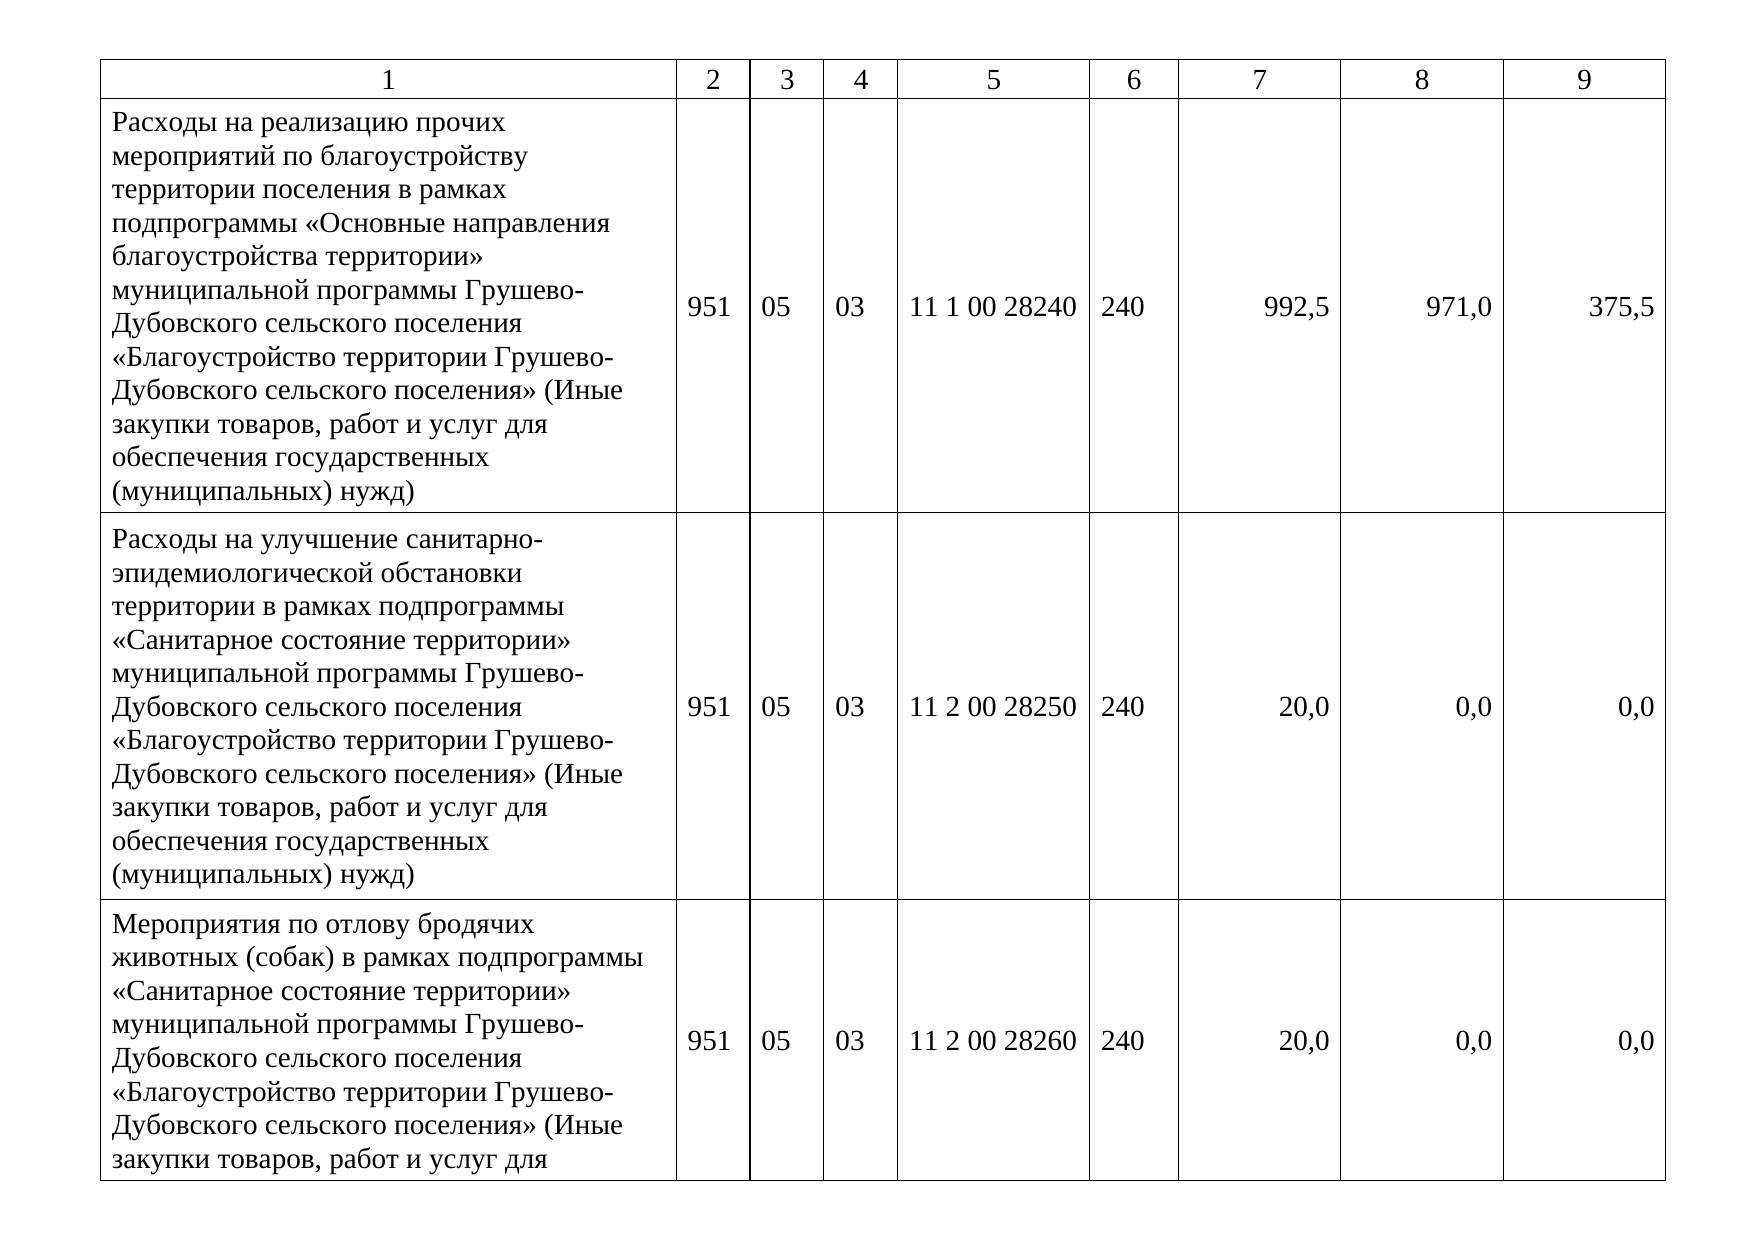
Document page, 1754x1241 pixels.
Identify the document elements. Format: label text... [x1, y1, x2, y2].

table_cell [101, 900, 676, 1180]
table_cell 375,5 [1504, 99, 1665, 512]
table_cell 11 1 00 28240 [898, 99, 1089, 512]
table_header 3 [751, 60, 823, 98]
table_cell 20,0 [1179, 900, 1340, 1180]
table_cell 03 [824, 513, 897, 899]
table_header 2 [677, 60, 749, 98]
table_cell 0,0 [1504, 900, 1665, 1180]
table_header 1 [101, 60, 676, 98]
table_cell 05 [751, 513, 823, 899]
table_cell 951 [677, 99, 749, 512]
table_cell Расходы на реализацию прочих мероприятий по благоустройству территории поселения в рамках подпрограммы «Основные направления благоустройства территории» муниципальной программы Грушево-Дубовского сельского поселения «Благоустройство территории Грушево-Дубовского сельского поселения» (Иные закупки товаров, работ и услуг для обеспечения государственных (муниципальных) нужд) [101, 99, 676, 512]
table_cell 05 [751, 99, 823, 512]
table_cell 03 [824, 99, 897, 512]
table_cell 20,0 [1179, 513, 1340, 899]
table_cell 0,0 [1341, 513, 1503, 899]
table_header 9 [1504, 60, 1665, 98]
table_cell 240 [1090, 513, 1178, 899]
table_cell 05 [751, 900, 823, 1180]
table_cell 951 [677, 900, 749, 1180]
table_header 5 [898, 60, 1089, 98]
table_cell 0,0 [1504, 513, 1665, 899]
table_cell 971,0 [1341, 99, 1503, 512]
table_header 4 [824, 60, 897, 98]
table_cell 992,5 [1179, 99, 1340, 512]
table_cell 0,0 [1341, 900, 1503, 1180]
table_cell Расходы на улучшение санитарно-эпидемиологической обстановки территории в рамках подпрограммы «Санитарное состояние территории» муниципальной программы Грушево-Дубовского сельского поселения «Благоустройство территории Грушево-Дубовского сельского поселения» (Иные закупки товаров, работ и услуг для обеспечения государственных (муниципальных) нужд) [101, 513, 676, 899]
table_cell 03 [824, 900, 897, 1180]
table_cell 240 [1090, 900, 1178, 1180]
table_cell 11 2 00 28250 [898, 513, 1089, 899]
table_cell 240 [1090, 99, 1178, 512]
table_header 7 [1179, 60, 1340, 98]
table_header 6 [1090, 60, 1178, 98]
table_cell 951 [677, 513, 749, 899]
table_header 8 [1341, 60, 1503, 98]
table_cell 11 2 00 28260 [898, 900, 1089, 1180]
